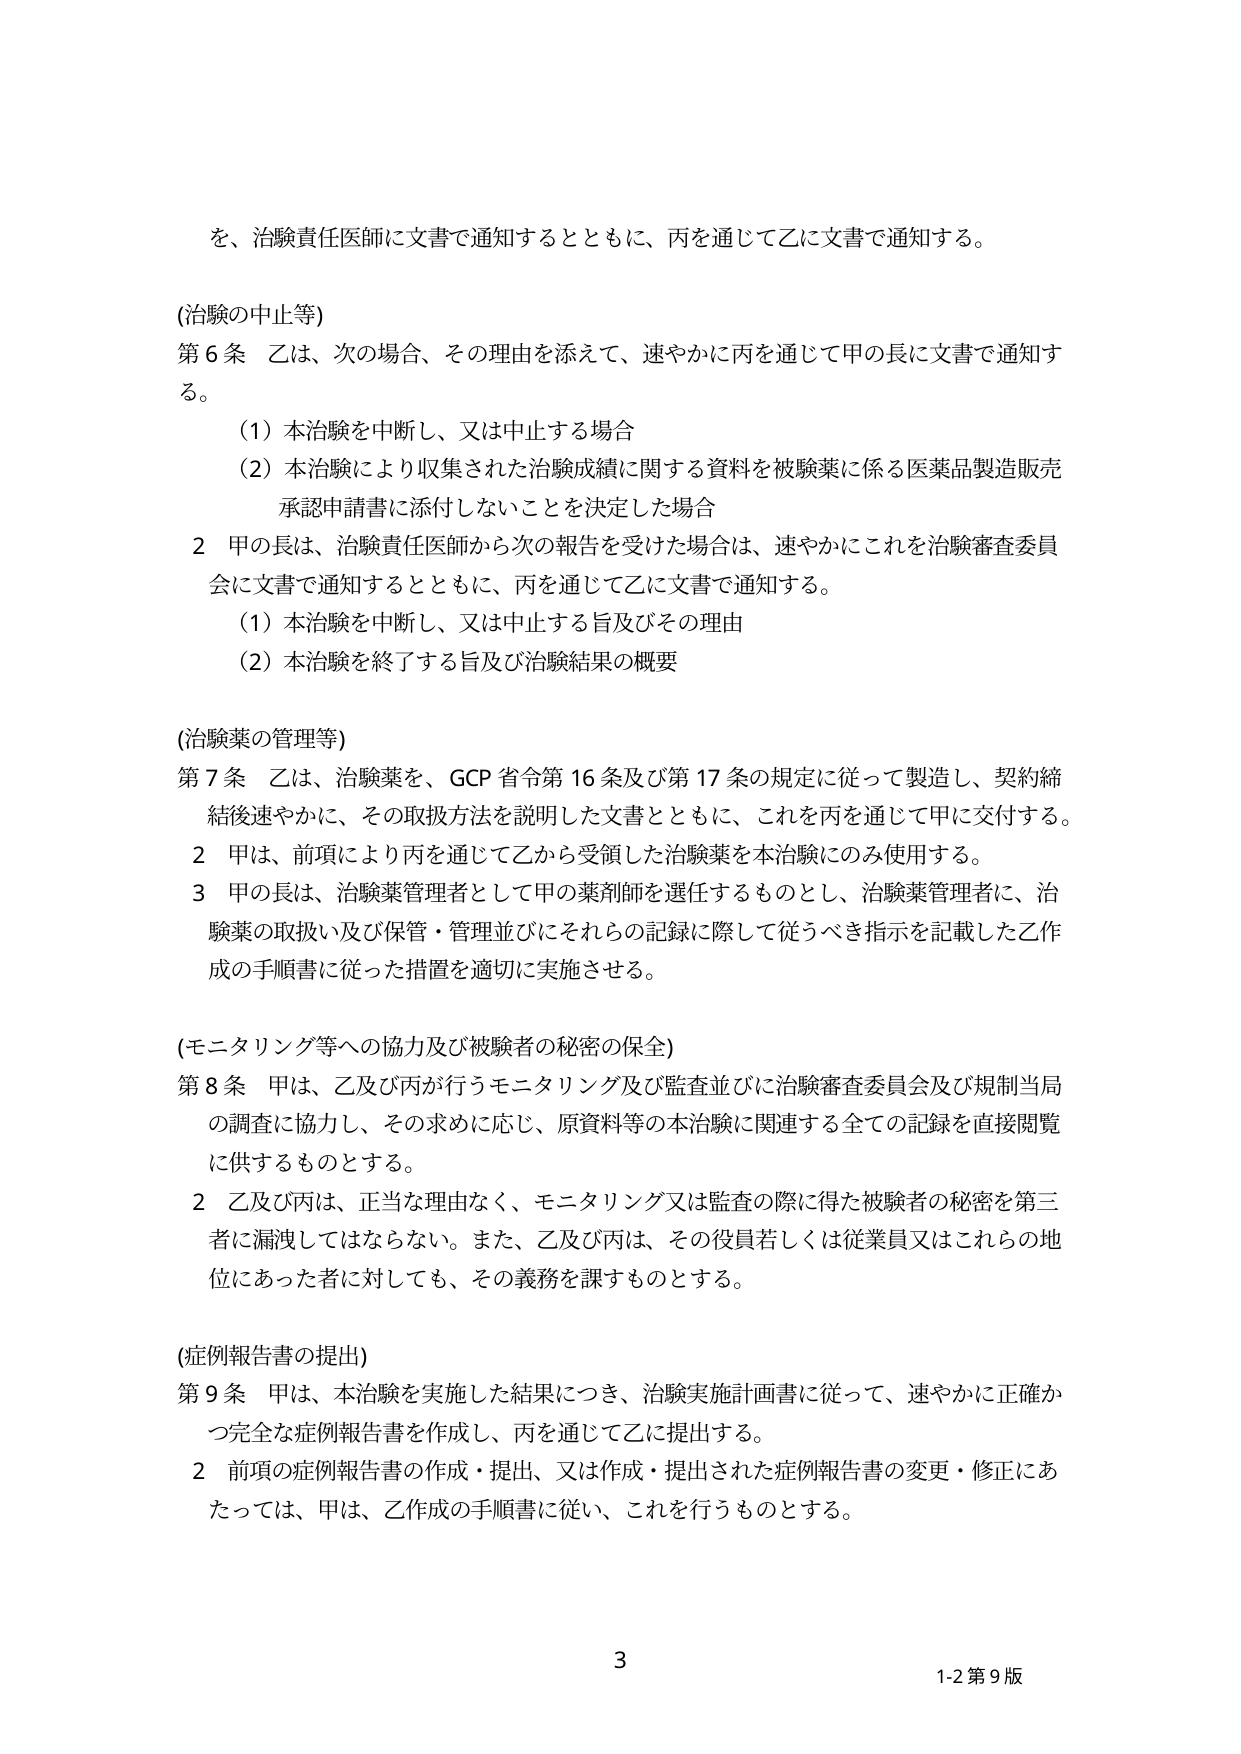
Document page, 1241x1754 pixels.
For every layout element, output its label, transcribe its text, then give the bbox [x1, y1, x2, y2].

text （2）本治験により収集された治験成績に関する資料を被験薬に係る医薬品製造販売承認申請書に添付しないことを決定した場合 [226, 448, 1063, 526]
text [192, 217, 1063, 256]
text 2 前項の症例報告書の作成・提出、又は作成・提出された症例報告書の変更・修正にあたっては、甲は、乙作成の手順書に従い、これを行うものとする。 [192, 1451, 1063, 1528]
text (モニタリング等への協力及び被験者の秘密の保全) [177, 1027, 1063, 1065]
text 第6条 乙は、次の場合、その理由を添えて、速やかに丙を通じて甲の長に文書で通知する。 [177, 333, 1063, 410]
text （1）本治験を中断し、又は中止する旨及びその理由 [226, 603, 1063, 641]
text 3 甲の長は、治験薬管理者として甲の薬剤師を選任するものとし、治験薬管理者に、治験薬の取扱い及び保管・管理並びにそれらの記録に際して従うべき指示を記載した乙作成の手順書に従った措置を適切に実施させる。 [192, 872, 1063, 988]
text (治験薬の管理等) [177, 718, 1063, 757]
text （1）本治験を中断し、又は中止する場合 [226, 410, 1063, 448]
text 第7条 乙は、治験薬を、GCP省令第16条及び第17条の規定に従って製造し、契約締結後速やかに、その取扱方法を説明した文書とともに、これを丙を通じて甲に交付する。 [177, 757, 1063, 834]
text (症例報告書の提出) [177, 1335, 1063, 1373]
text 2 甲の長は、治験責任医師から次の報告を受けた場合は、速やかにこれを治験審査委員会に文書で通知するとともに、丙を通じて乙に文書で通知する。 [192, 526, 1063, 603]
text 第9条 甲は、本治験を実施した結果につき、治験実施計画書に従って、速やかに正確かつ完全な症例報告書を作成し、丙を通じて乙に提出する。 [177, 1373, 1063, 1451]
text （2）本治験を終了する旨及び治験結果の概要 [226, 641, 1063, 680]
text 2 甲は、前項により丙を通じて乙から受領した治験薬を本治験にのみ使用する。 [192, 834, 1063, 872]
text (治験の中止等) [174, 294, 1063, 333]
text 2 乙及び丙は、正当な理由なく、モニタリング又は監査の際に得た被験者の秘密を第三者に漏洩してはならない。また、乙及び丙は、その役員若しくは従業員又はこれらの地位にあった者に対しても、その義務を課すものとする。 [192, 1181, 1063, 1296]
text 第8条 甲は、乙及び丙が行うモニタリング及び監査並びに治験審査委員会及び規制当局の調査に協力し、その求めに応じ、原資料等の本治験に関連する全ての記録を直接閲覧に供するものとする。 [177, 1065, 1063, 1181]
